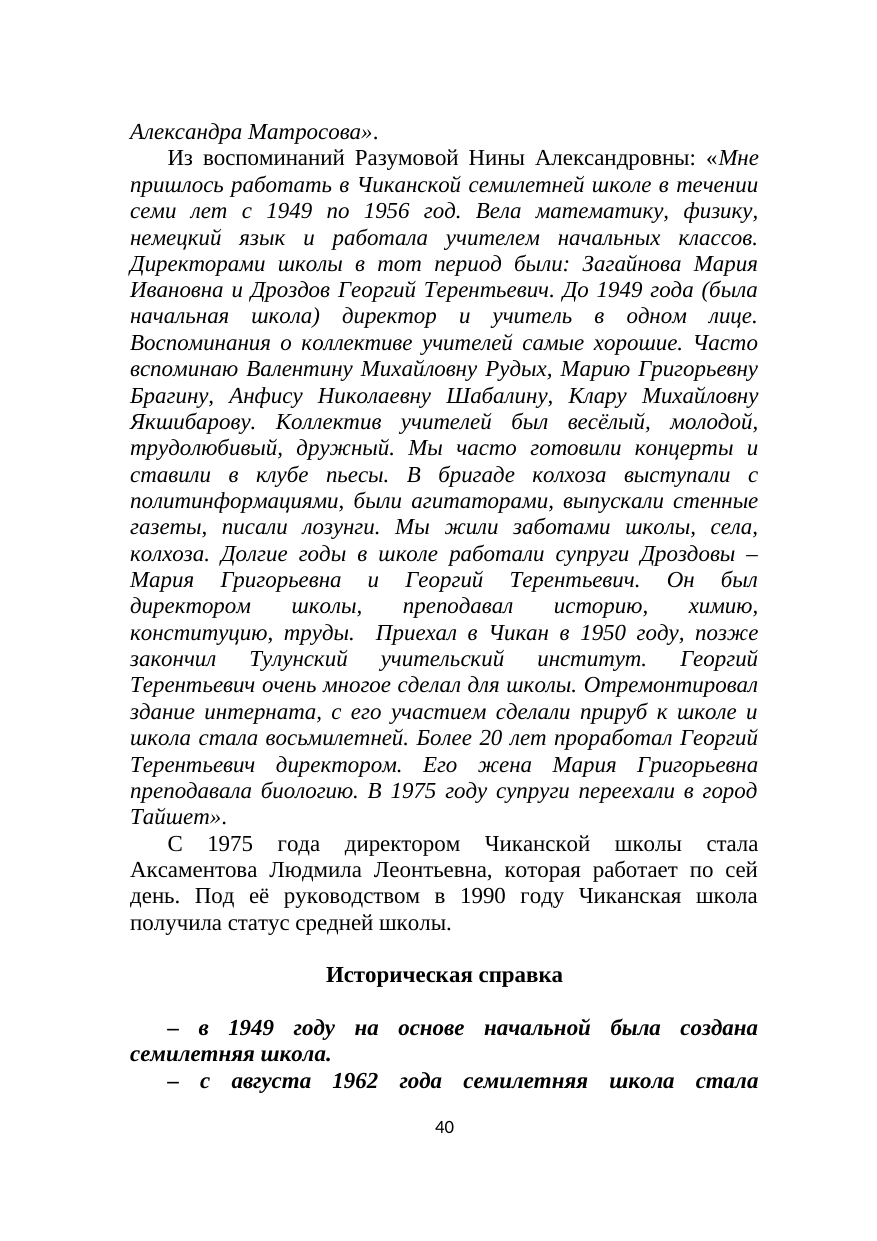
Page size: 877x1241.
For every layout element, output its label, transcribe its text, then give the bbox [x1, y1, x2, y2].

text Историческая справка [130, 909, 759, 935]
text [130, 1014, 759, 1093]
text – в 1949 году на основе начальной была создана семилетняя школа. [130, 961, 759, 1014]
text С 1975 года директором Чиканской школы стала Аксаментова Людмила Леонтьевна, которая работает по сей день. Под её руководством в 1990 году Чиканская школа получила статус средней школы. [130, 777, 759, 882]
